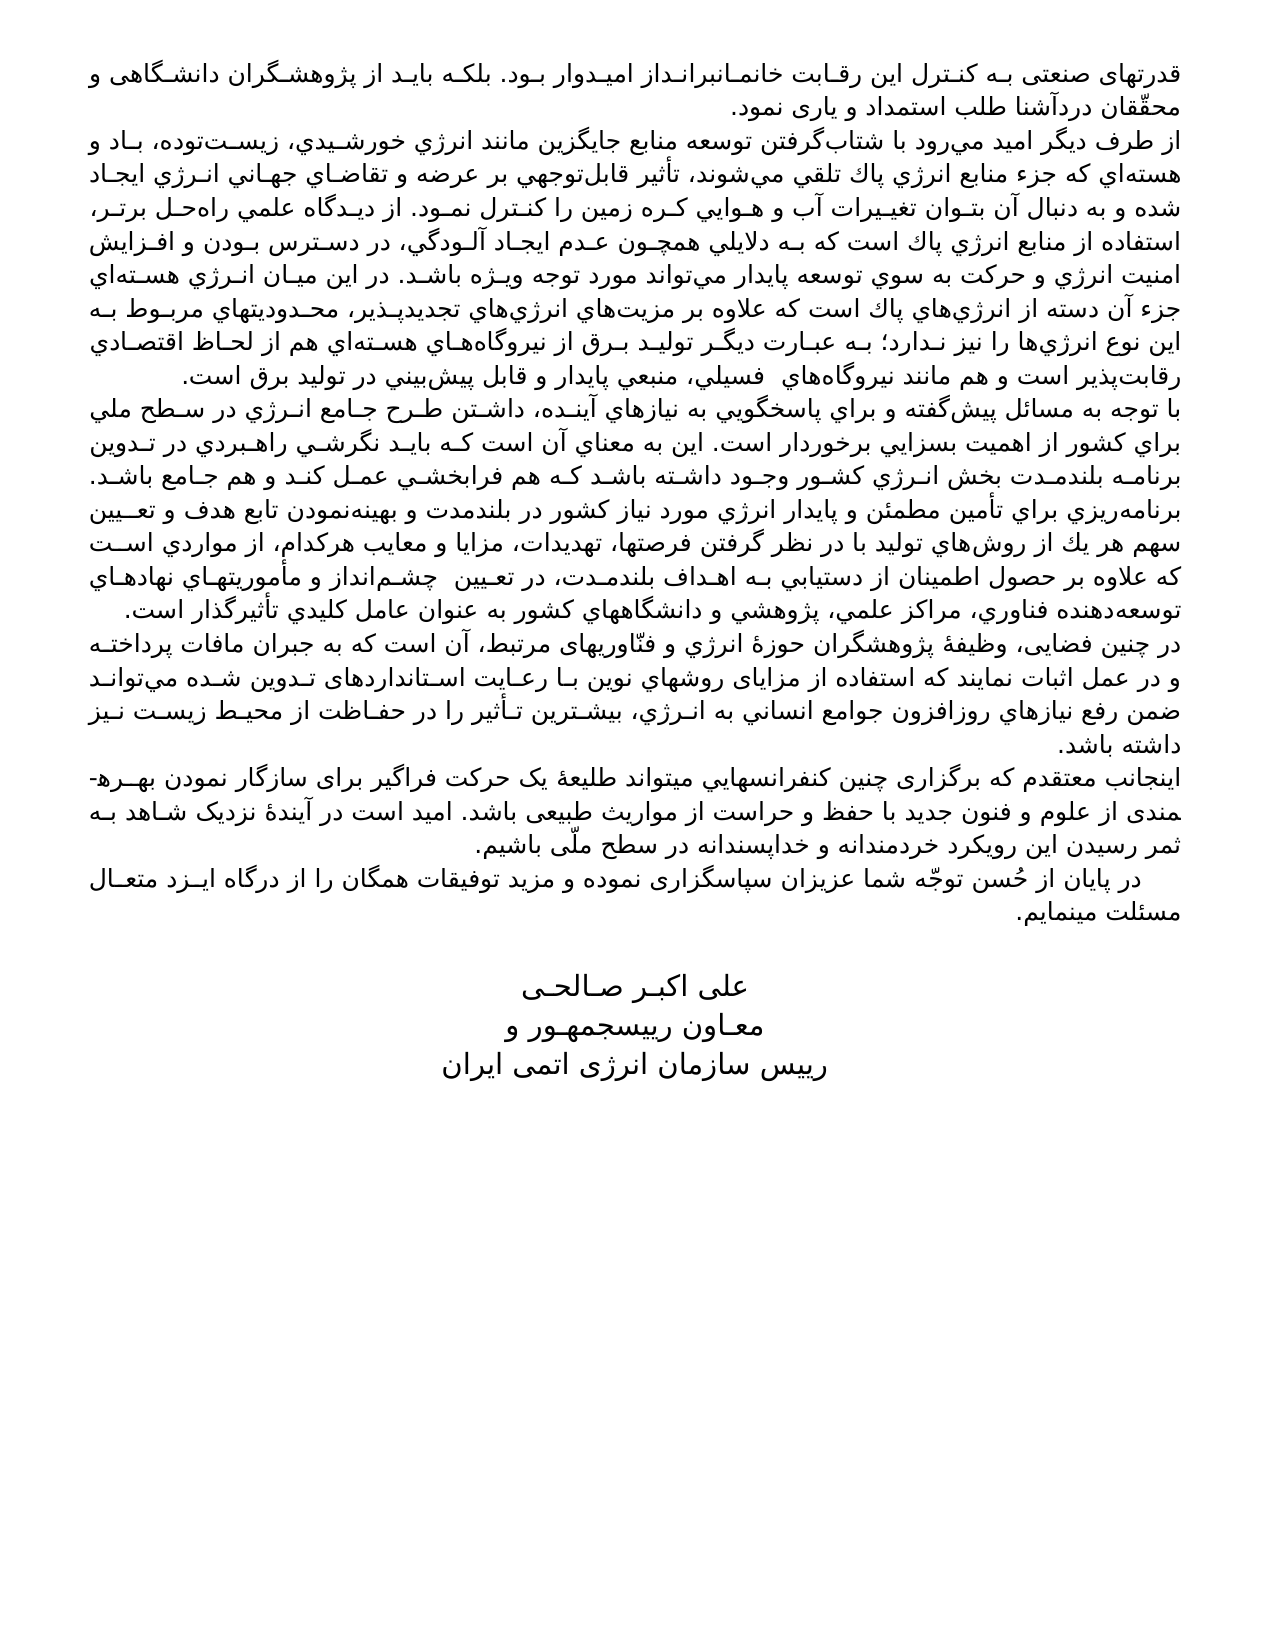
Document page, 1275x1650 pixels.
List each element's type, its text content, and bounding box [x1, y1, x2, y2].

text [89, 59, 1181, 122]
text علی اکبـر صـالحـی [89, 970, 1181, 1004]
text اینجانب معتقدم که برگزاری چنين كنفرانسهايي میتواند طلیعۀ یک حرکت فراگیر برای سازگار نمودن بهرهمندی از علوم و فنون جدید با حفظ و حراست از مواریث طبیعی باشد. امید است در آیندۀ نزدیک شاهد به ثمر رسیدن این رویکرد خردمندانه و خداپسندانه در سطح ملّی باشیم. [89, 763, 1181, 860]
text رییس سازمان انرژی اتمی ایران [89, 1048, 1181, 1082]
text در پایان از حُسن توجّه شما عزیزان سپاسگزاری نموده و مزید توفیقات همگان را از درگاه ایزد متعال مسئلت مینمایم. [89, 864, 1181, 927]
text معـاون رییسجمهـور و [89, 1009, 1181, 1043]
text با توجه به مسائل پيش‌گفته و براي پاسخگويي به نيازهاي آينده، داشتن طرح جامع انرژي در سطح ملي براي كشور از اهميت بسزايي برخوردار است. اين به معناي آن است كه بايد نگرشي راهبردي در تدوين برنامه بلندمدت بخش انرژي كشور وجود داشته باشد كه هم فرابخشي عمل كند و هم جامع باشد. برنامه‌ريزي براي تأمين مطمئن و پايدار انرژي مورد نياز كشور در بلندمدت و بهينه‌نمودن تابع هدف و تعيين سهم هر يك از روش‌هاي توليد با در نظر گرفتن فرصتها، تهديدات، مزايا و معايب هركدام، از مواردي است كه علاوه بر حصول اطمينان از دستيابي به اهداف بلندمدت، در تعيين چشم‌انداز و مأموريتهاي نهادهاي توسعه‌دهنده فناوري، مراكز علمي، پژوهشي و دانشگاههاي كشور به عنوان عامل كليدي تأثيرگذار است. [89, 394, 1181, 625]
text در چنین فضایی، وظیفۀ پژوهشگران حوزۀ انرژي و فنّاوریهای مرتبط، آن است که به جبران مافات پرداخته و در عمل اثبات نمایند که استفاده از مزایای روشهاي نوین با رعایت استانداردهای تدوین شده مي‌تواند ضمن رفع نيازهاي روزافزون جوامع انساني به انرژي، بيشترين تأثير را در حفاظت از محیط زیست نيز داشته باشد. [89, 629, 1181, 759]
text از طرف ديگر اميد مي‌رود با شتاب‌گرفتن توسعه منابع جايگزين مانند انرژي خورشيدي، زيست‌توده، باد و هسته‌اي كه جزء منابع انرژي پاك تلقي‌ مي‌شوند، تأثير قابل‌توجهي بر عرضه و تقاضاي جهاني انرژي ايجاد شده و به دنبال آن بتوان تغييرات آب و هوايي كره زمين را كنترل نمود. از ديدگاه علمي راه‌حل برتر، استفاده از منابع انرژي پاك است كه به دلايلي همچون عدم ايجاد آلودگي، در دسترس بودن و افزايش امنيت انرژي و حركت به سوي توسعه پايدار مي‌تواند مورد توجه ويژه باشد. در اين ميان انرژي هسته‌اي جزء آن دسته از انرژي‌هاي پاك است كه علاوه بر مزيت‌هاي انرژي‌هاي تجديدپذير، محدوديتهاي مربوط به اين نوع انرژي‌ها را نيز ندارد؛ به عبارت ديگر توليد برق از نيروگاه‌هاي هسته‌اي هم از لحاظ اقتصادي رقابت‌پذير است و هم مانند نيروگاه‌هاي فسيلي، منبعي پايدار و قابل پيش‌بيني در توليد برق است. [89, 126, 1181, 390]
